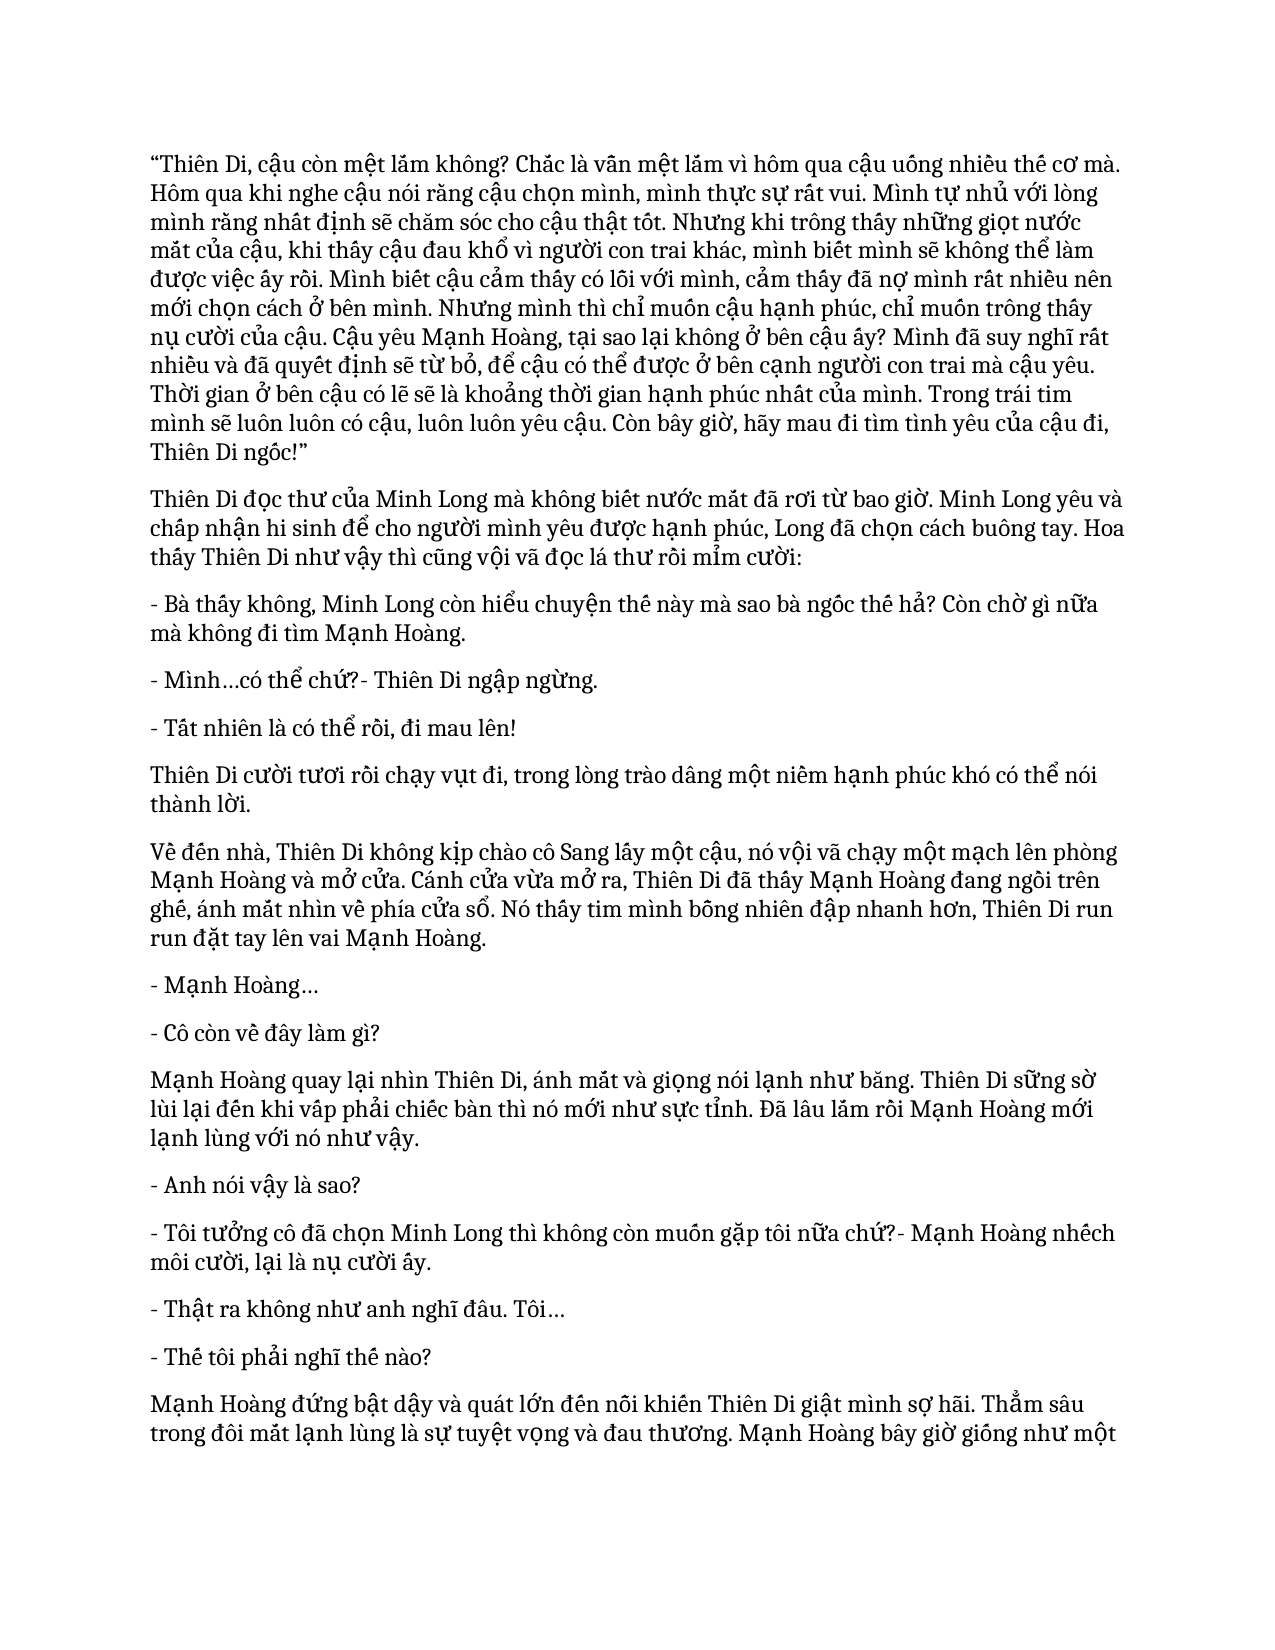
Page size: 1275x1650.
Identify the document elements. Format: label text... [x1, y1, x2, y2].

text Thiên Di cười tươi rồi chạy vụt đi, trong lòng trào dâng một niềm hạnh phúc khó có thể nói thành lời. [150, 761, 1125, 819]
text Thiên Di đọc thư của Minh Long mà không biết nước mắt đã rơi từ bao giờ. Minh Long yêu và chấp nhận hi sinh để cho người mình yêu được hạnh phúc, Long đã chọn cách buông tay. Hoa thấy Thiên Di như vậy thì cũng vội vã đọc lá thư rồi mỉm cười: [150, 485, 1125, 571]
text - Mạnh Hoàng… [150, 971, 1125, 1000]
text - Tôi tưởng cô đã chọn Minh Long thì không còn muốn gặp tôi nữa chứ?- Mạnh Hoàng nhếch môi cười, lại là nụ cười ấy. [150, 1219, 1125, 1276]
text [150, 1390, 1125, 1447]
text Về đến nhà, Thiên Di không kịp chào cô Sang lấy một cậu, nó vội vã chạy một mạch lên phòng Mạnh Hoàng và mở cửa. Cánh cửa vừa mở ra, Thiên Di đã thấy Mạnh Hoàng đang ngồi trên ghế, ánh mắt nhìn về phía cửa sổ. Nó thấy tim mình bỗng nhiên đập nhanh hơn, Thiên Di run run đặt tay lên vai Mạnh Hoàng. [150, 837, 1125, 952]
text “Thiên Di, cậu còn mệt lắm không? Chắc là vẫn mệt lắm vì hôm qua cậu uống nhiều thế cơ mà. Hôm qua khi nghe cậu nói rằng cậu chọn mình, mình thực sự rất vui. Mình tự nhủ với lòng mình rằng nhất định sẽ chăm sóc cho cậu thật tốt. Nhưng khi trông thấy những giọt nước mắt của cậu, khi thấy cậu đau khổ vì người con trai khác, mình biết mình sẽ không thể làm được việc ấy rồi. Mình biết cậu cảm thấy có lỗi với mình, cảm thấy đã nợ mình rất nhiều nên mới chọn cách ở bên mình. Nhưng mình thì chỉ muốn cậu hạnh phúc, chỉ muốn trông thấy nụ cười của cậu. Cậu yêu Mạnh Hoàng, tại sao lại không ở bên cậu ấy? Mình đã suy nghĩ rất nhiều và đã quyết định sẽ từ bỏ, để cậu có thể được ở bên cạnh người con trai mà cậu yêu. Thời gian ở bên cậu có lẽ sẽ là khoảng thời gian hạnh phúc nhất của mình. Trong trái tim mình sẽ luôn luôn có cậu, luôn luôn yêu cậu. Còn bây giờ, hãy mau đi tìm tình yêu của cậu đi, Thiên Di ngốc!” [150, 150, 1125, 466]
text - Thật ra không như anh nghĩ đâu. Tôi… [150, 1295, 1125, 1324]
text - Cô còn về đây làm gì? [150, 1019, 1125, 1047]
text - Tất nhiên là có thể rồi, đi mau lên! [150, 714, 1125, 742]
text - Anh nói vậy là sao? [150, 1171, 1125, 1200]
text Mạnh Hoàng quay lại nhìn Thiên Di, ánh mắt và giọng nói lạnh như băng. Thiên Di sững sờ lùi lại đến khi vấp phải chiếc bàn thì nó mới như sực tỉnh. Đã lâu lắm rồi Mạnh Hoàng mới lạnh lùng với nó như vậy. [150, 1066, 1125, 1152]
text - Bà thấy không, Minh Long còn hiểu chuyện thế này mà sao bà ngốc thế hả? Còn chờ gì nữa mà không đi tìm Mạnh Hoàng. [150, 590, 1125, 647]
text - Mình…có thể chứ?- Thiên Di ngập ngừng. [150, 666, 1125, 695]
text - Thế tôi phải nghĩ thế nào? [150, 1342, 1125, 1371]
